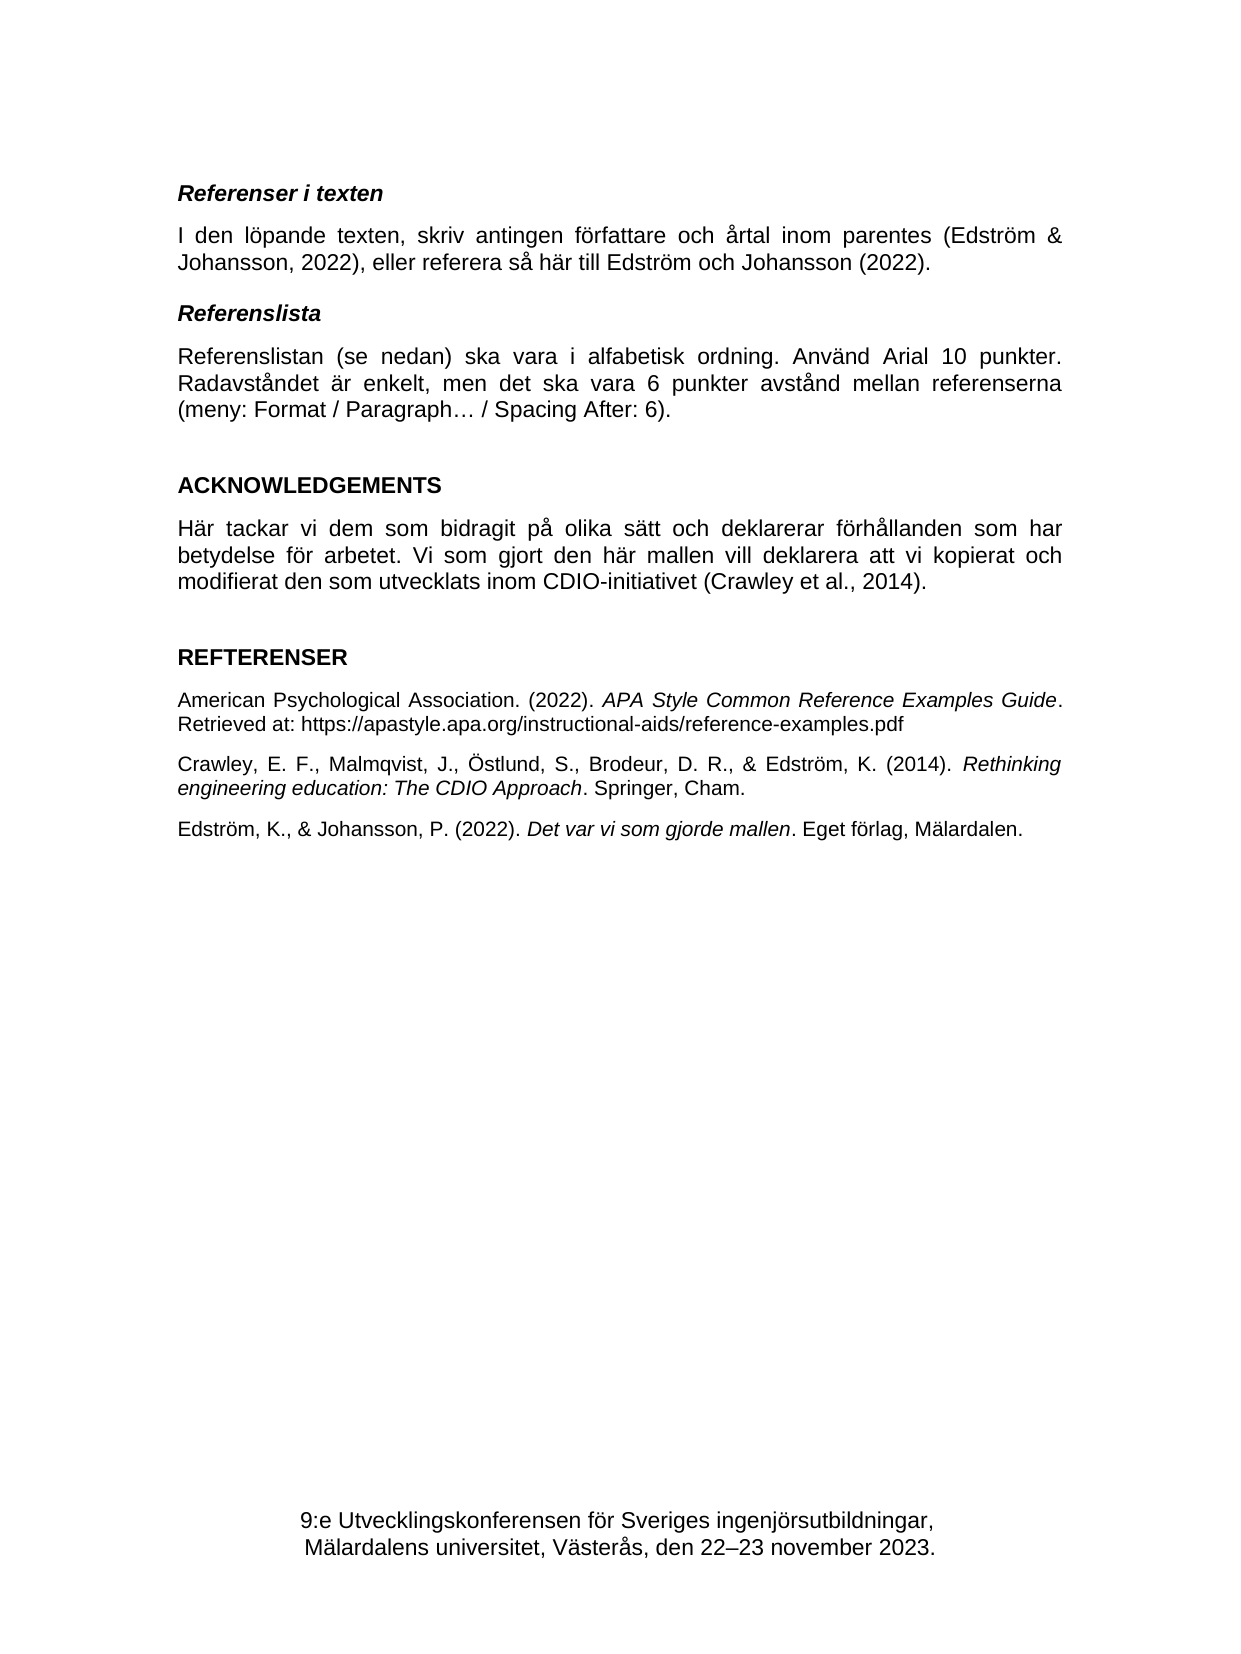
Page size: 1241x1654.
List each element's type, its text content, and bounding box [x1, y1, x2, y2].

text American Psychological Association. (2022). APA Style Common Reference Examples Guide. Retrieved at: https://apastyle.apa.org/instructional-aids/reference-examples.pdf [177, 687, 1063, 735]
text Edström, K., & Johansson, P. (2022). Det var vi som gjorde mallen. Eget förlag, Mälardalen. [177, 817, 1063, 841]
text Referenslistan (se nedan) ska vara i alfabetisk ordning. Använd Arial 10 punkter. Radavståndet är enkelt, men det ska vara 6 punkter avstånd mellan referenserna (meny: Format / Paragraph… / Spacing After: 6). [177, 343, 1063, 422]
text Här tackar vi dem som bidragit på olika sätt och deklarerar förhållanden som har betydelse för arbetet. Vi som gjort den här mallen vill deklarera att vi kopierat och modifierat den som utvecklats inom CDIO-initiativet (Crawley et al., 2014). [177, 515, 1063, 594]
subtitle Acknowledgements [177, 472, 1063, 499]
text Crawley, E. F., Malmqvist, J., Östlund, S., Brodeur, D. R., & Edström, K. (2014). Rethinking engineering education: The CDIO Approach. Springer, Cham. [177, 752, 1063, 800]
subtitle Refterenser [177, 644, 1063, 671]
text I den löpande texten, skriv antingen författare och årtal inom parentes (Edström & Johansson, 2022), eller referera så här till Edström och Johansson (2022). [177, 222, 1063, 275]
subtitle Referenslista [177, 300, 1063, 327]
subtitle Referenser i texten [177, 179, 1063, 206]
